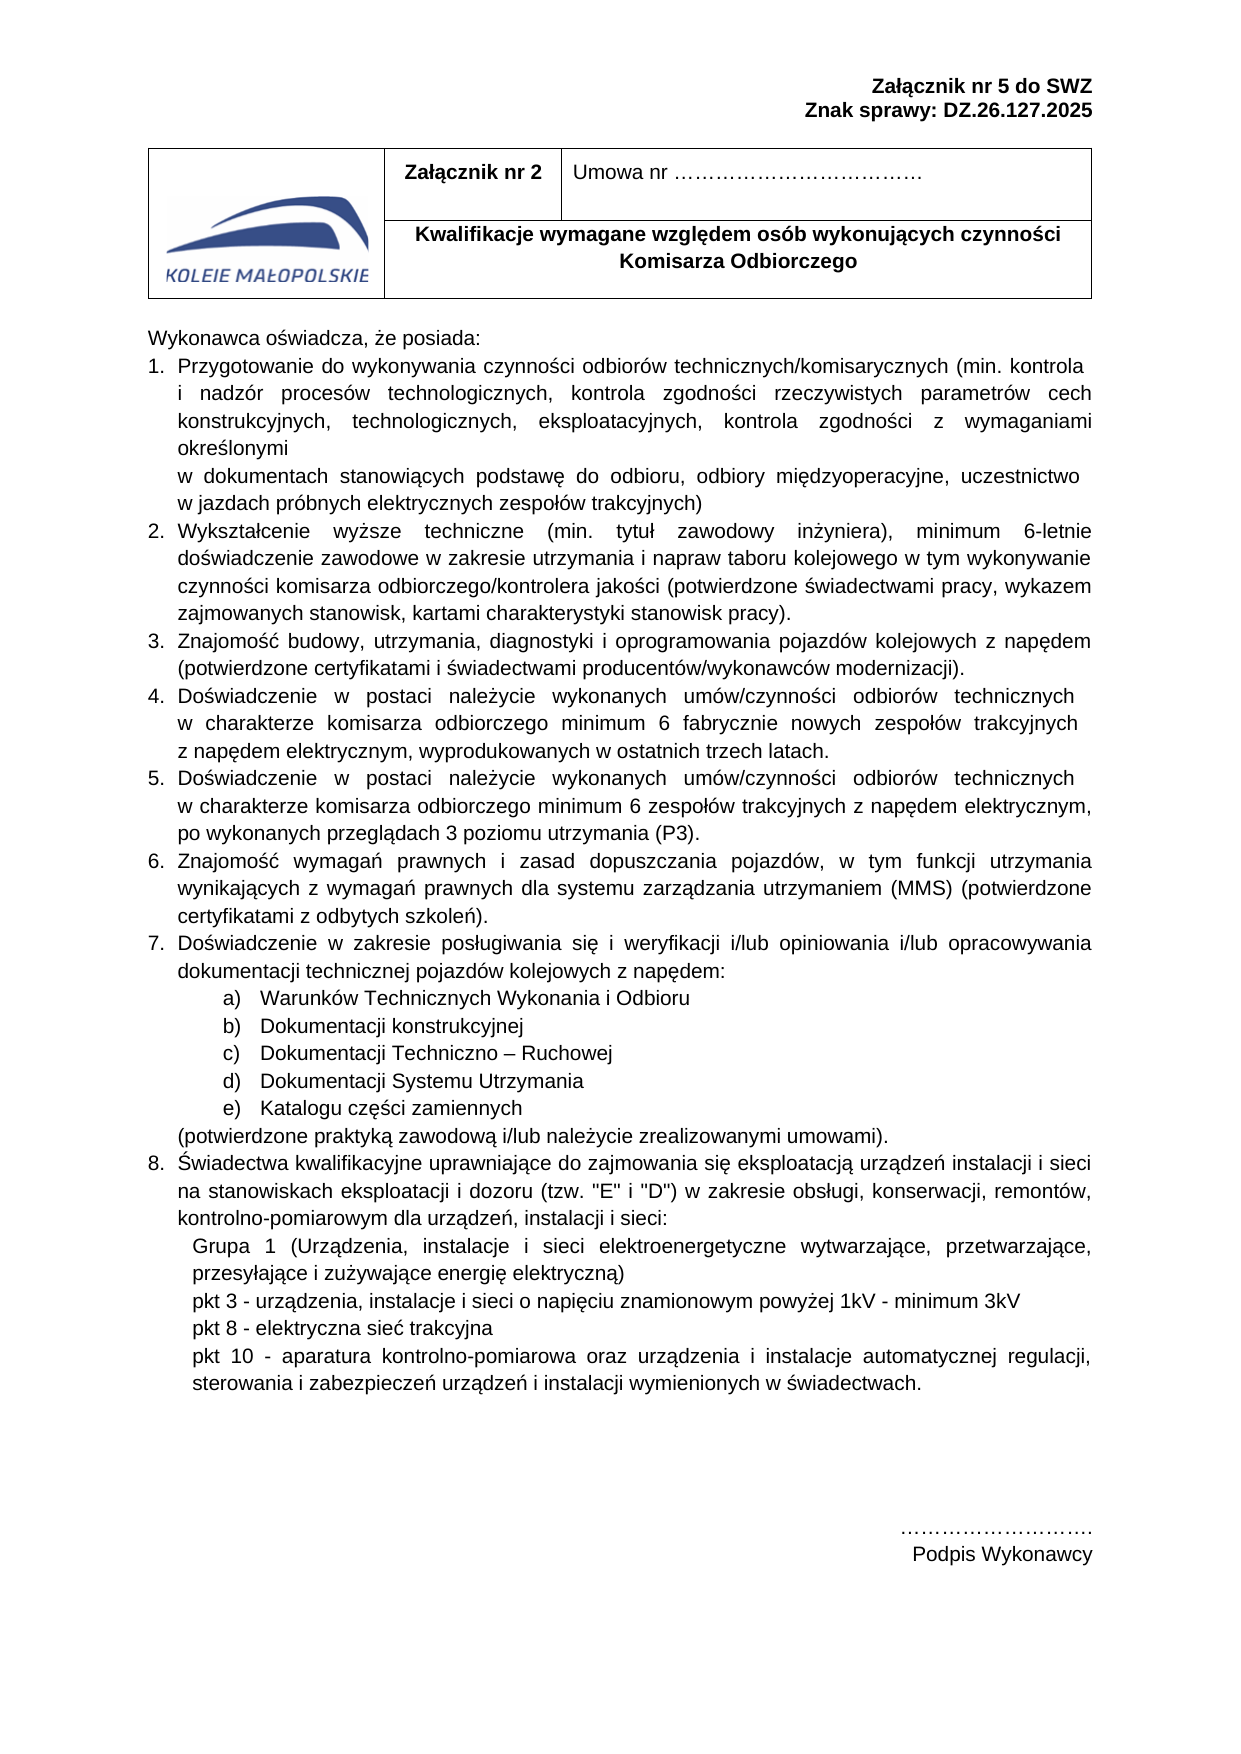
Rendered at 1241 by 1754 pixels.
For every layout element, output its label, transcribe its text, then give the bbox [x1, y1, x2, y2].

text ………………………. [177, 1514, 1093, 1538]
list Znajomość wymagań prawnych i zasad dopuszczania pojazdów, w tym funkcji utrzymania wynikających z wymagań prawnych dla systemu zarządzania utrzymaniem (MMS) (potwierdzone certyfikatami z odbytych szkoleń). [148, 849, 1093, 928]
table_header Umowa nr ……………………………… [562, 149, 1091, 220]
list Dokumentacji Techniczno – Ruchowej [223, 1041, 1093, 1065]
list Doświadczenie w postaci należycie wykonanych umów/czynności odbiorów technicznych w charakterze komisarza odbiorczego minimum 6 fabrycznie nowych zespołów trakcyjnych z napędem elektrycznym, wyprodukowanych w ostatnich trzech latach. [148, 684, 1093, 763]
table_header Załącznik nr 2 [385, 149, 561, 220]
list Katalogu części zamiennych [223, 1096, 1093, 1120]
list Dokumentacji Systemu Utrzymania [223, 1069, 1093, 1093]
list Świadectwa kwalifikacyjne uprawniające do zajmowania się eksploatacją urządzeń instalacji i sieci na stanowiskach eksploatacji i dozoru (tzw. "E" i "D") w zakresie obsługi, konserwacji, remontów, kontrolno-pomiarowym dla urządzeń, instalacji i sieci: [148, 1151, 1093, 1230]
list Doświadczenie w zakresie posługiwania się i weryfikacji i/lub opiniowania i/lub opracowywania dokumentacji technicznej pojazdów kolejowych z napędem: [148, 931, 1093, 983]
text pkt 8 - elektryczna sieć trakcyjna [192, 1316, 1093, 1340]
list Wykształcenie wyższe techniczne (min. tytuł zawodowy inżyniera), minimum 6-letnie doświadczenie zawodowe w zakresie utrzymania i napraw taboru kolejowego w tym wykonywanie czynności komisarza odbiorczego/kontrolera jakości (potwierdzone świadectwami pracy, wykazem zajmowanych stanowisk, kartami charakterystyki stanowisk pracy). [148, 519, 1093, 625]
picture [165, 196, 369, 281]
table_cell Kwalifikacje wymagane względem osób wykonujących czynności Komisarza Odbiorczego [385, 221, 1091, 298]
text pkt 3 - urządzenia, instalacje i sieci o napięciu znamionowym powyżej 1kV - minimum 3kV [192, 1289, 1093, 1313]
list Dokumentacji konstrukcyjnej [223, 1014, 1093, 1038]
text pkt 10 - aparatura kontrolno-pomiarowa oraz urządzenia i instalacje automatycznej regulacji, sterowania i zabezpieczeń urządzeń i instalacji wymienionych w świadectwach. [192, 1344, 1093, 1395]
text Grupa 1 (Urządzenia, instalacje i sieci elektroenergetyczne wytwarzające, przetwarzające, przesyłające i zużywające energię elektryczną) [192, 1234, 1093, 1285]
list (potwierdzone praktyką zawodową i/lub należycie zrealizowanymi umowami). [177, 1124, 1093, 1148]
text Wykonawca oświadcza, że posiada: [148, 326, 1093, 350]
text Podpis Wykonawcy [177, 1542, 1093, 1566]
list Warunków Technicznych Wykonania i Odbioru [223, 986, 1093, 1010]
table_header [149, 149, 384, 298]
list Znajomość budowy, utrzymania, diagnostyki i oprogramowania pojazdów kolejowych z napędem (potwierdzone certyfikatami i świadectwami producentów/wykonawców modernizacji). [148, 629, 1093, 680]
list Doświadczenie w postaci należycie wykonanych umów/czynności odbiorów technicznych w charakterze komisarza odbiorczego minimum 6 zespołów trakcyjnych z napędem elektrycznym, po wykonanych przeglądach 3 poziomu utrzymania (P3). [148, 766, 1093, 845]
list Przygotowanie do wykonywania czynności odbiorów technicznych/komisarycznych (min. kontrola i nadzór procesów technologicznych, kontrola zgodności rzeczywistych parametrów cech konstrukcyjnych, technologicznych, eksploatacyjnych, kontrola zgodności z wymaganiami określonymi w dokumentach stanowiących podstawę do odbioru, odbiory międzyoperacyjne, uczestnictwo w jazdach próbnych elektrycznych zespołów trakcyjnych) [148, 354, 1093, 515]
